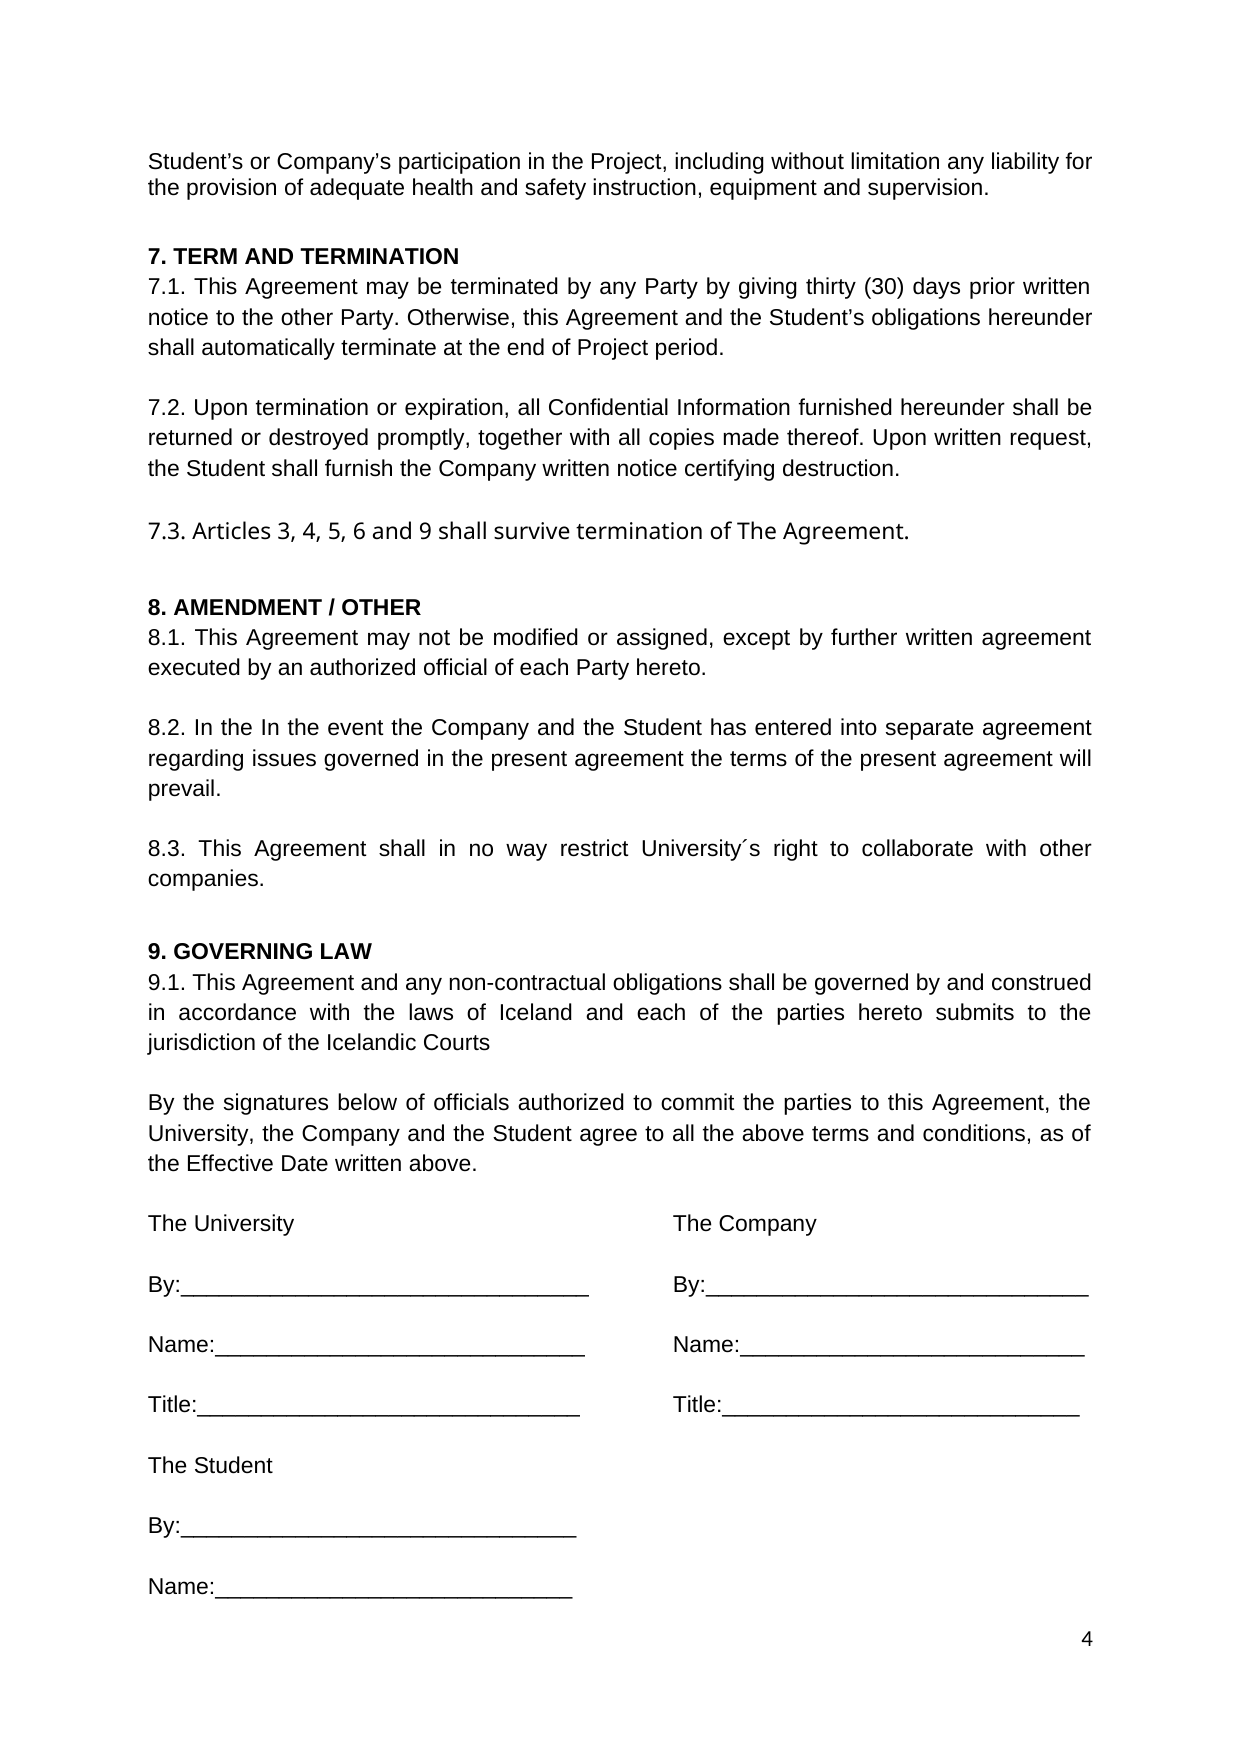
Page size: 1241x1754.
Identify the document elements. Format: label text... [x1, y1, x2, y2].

text 7.3. Articles 3, 4, 5, 6 and 9 shall survive termination of The Agreement. [148, 515, 1093, 546]
text By:_______________________________ [148, 1512, 1093, 1539]
text 8.3. This Agreement shall in no way restrict University´s right to collaborate with other companies. [148, 835, 1093, 892]
text Title:______________________________ Title:____________________________ [148, 1391, 1093, 1418]
text 9.1. This Agreement and any non-contractual obligations shall be governed by and construed in accordance with the laws of Iceland and each of the parties hereto submits to the jurisdiction of the Icelandic Courts [148, 968, 1093, 1055]
text Name:____________________________ [148, 1573, 1093, 1599]
text 7. TERM AND TERMINATION [148, 243, 1093, 269]
text 7.1. This Agreement may be terminated by any Party by giving thirty (30) days prior written notice to the other Party. Otherwise, this Agreement and the Student’s obligations hereunder shall automatically terminate at the end of Project period. [148, 273, 1093, 360]
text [148, 148, 1093, 200]
text 7.2. Upon termination or expiration, all Confidential Information furnished hereunder shall be returned or destroyed promptly, together with all copies made thereof. Upon written request, the Student shall furnish the Company written notice certifying destruction. [148, 394, 1093, 481]
text 8.1. This Agreement may not be modified or assigned, except by further written agreement executed by an authorized official of each Party hereto. [148, 624, 1093, 680]
text Name:_____________________________ Name:___________________________ [148, 1331, 1093, 1357]
text The Student [148, 1452, 1093, 1478]
text The University The Company [148, 1210, 1093, 1237]
text By:________________________________ By:______________________________ [148, 1271, 1093, 1297]
text 8. AMENDMENT / OTHER [148, 593, 1093, 620]
text By the signatures below of officials authorized to commit the parties to this Agreement, the University, the Company and the Student agree to all the above terms and conditions, as of the Effective Date written above. [148, 1089, 1093, 1176]
text 8.2. In the In the event the Company and the Student has entered into separate agreement regarding issues governed in the present agreement the terms of the present agreement will prevail. [148, 714, 1093, 801]
text 9. GOVERNING LAW [148, 938, 1093, 965]
